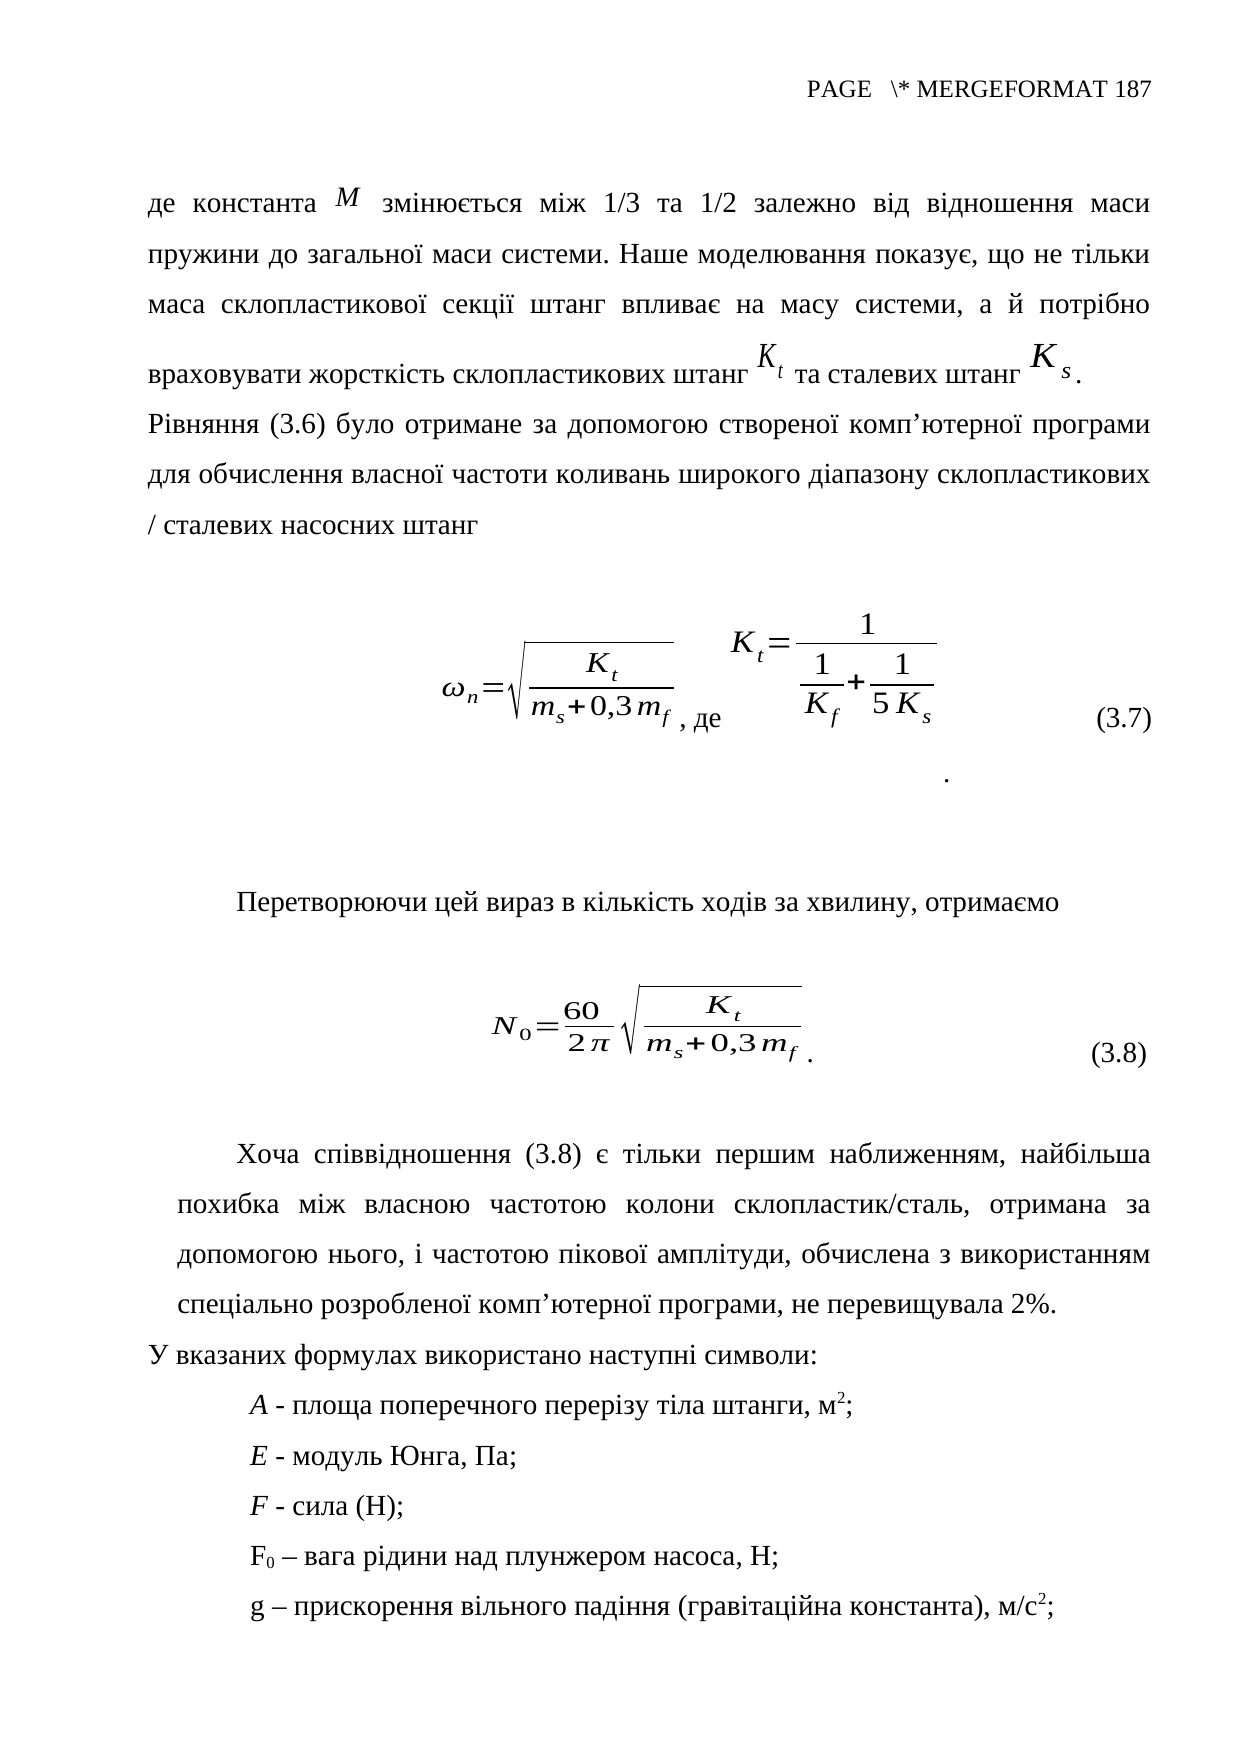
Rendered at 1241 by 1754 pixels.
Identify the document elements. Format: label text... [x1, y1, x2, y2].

text , де . (3.7) [148, 607, 1152, 789]
text Е - модуль Юнга, Па; [177, 1438, 1152, 1471]
text . (3.8) [177, 984, 1147, 1069]
text Рівняння (3.6) було отримане за допомогою створеної комп’ютерної програми для обчислення власної частоти коливань широкого діапазону склопластикових / сталевих насосних штанг [148, 406, 1152, 540]
text F0 – вага рідини над плунжером насоса, Н; [177, 1538, 1152, 1572]
text А - площа поперечного перерізу тіла штанги, м2; [177, 1387, 1152, 1421]
text Перетворюючи цей вираз в кількість ходів за хвилину, отримаємо [177, 884, 1152, 917]
text У вказаних формулах використано наступні символи: [148, 1337, 1152, 1371]
text F - сила (Н); [177, 1488, 1152, 1521]
text g – прискорення вільного падіння (гравітаційна константа), м/с2; [177, 1588, 1152, 1622]
text Хоча співвідношення (3.8) є тільки першим наближенням, найбільша похибка між власною частотою колони склопластик/сталь, отримана за допомогою нього, і частотою пікової амплітуди, обчислена з використанням спеціально розробленої комп’ютерної програми, не перевищувала 2%. [177, 1136, 1152, 1320]
text де константа змінюється між 1/3 та 1/2 залежно від відношення маси пружини до загальної маси системи. Наше моделювання показує, що не тільки маса склопластикової секції штанг впливає на масу системи, а й потрібно враховувати жорсткість склопластикових штанг та сталевих штанг . [148, 181, 1152, 389]
